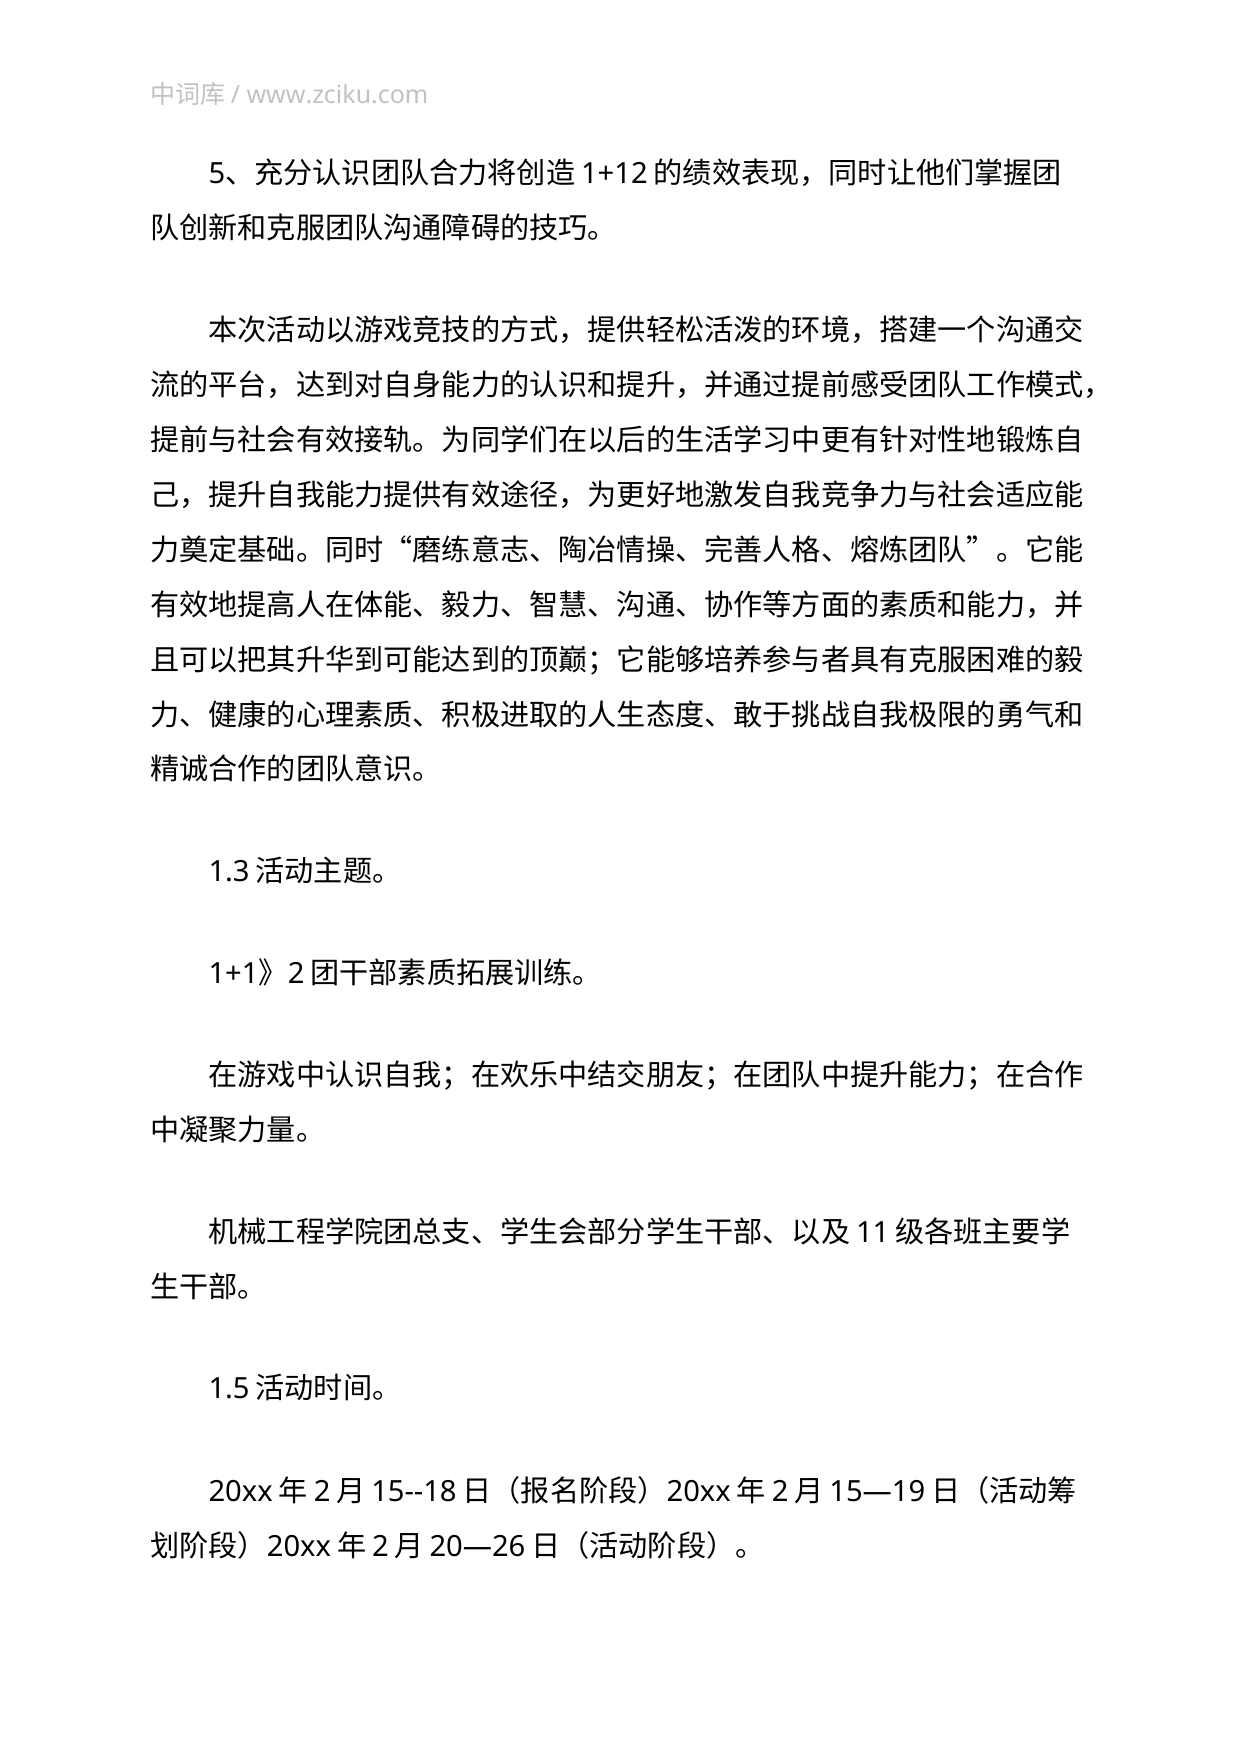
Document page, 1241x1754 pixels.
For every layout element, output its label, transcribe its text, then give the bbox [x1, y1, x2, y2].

text 20xx年2月15--18日（报名阶段）20xx年2月15—19日（活动筹划阶段）20xx年2月20—26日（活动阶段）。 [150, 1467, 1090, 1564]
text 1.3活动主题。 [150, 848, 1090, 890]
text 本次活动以游戏竞技的方式，提供轻松活泼的环境，搭建一个沟通交流的平台，达到对自身能力的认识和提升，并通过提前感受团队工作模式，提前与社会有效接轨。为同学们在以后的生活学习中更有针对性地锻炼自己，提升自我能力提供有效途径，为更好地激发自我竞争力与社会适应能力奠定基础。同时“磨练意志、陶冶情操、完善人格、熔炼团队”。它能有效地提高人在体能、毅力、智慧、沟通、协作等方面的素质和能力，并且可以把其升华到可能达到的顶巅；它能够培养参与者具有克服困难的毅力、健康的心理素质、积极进取的人生态度、敢于挑战自我极限的勇气和精诚合作的团队意识。 [150, 307, 1090, 788]
text 机械工程学院团总支、学生会部分学生干部、以及11级各班主要学生干部。 [150, 1208, 1090, 1306]
text 1.5活动时间。 [150, 1365, 1090, 1407]
text 5、充分认识团队合力将创造1+12的绩效表现，同时让他们掌握团队创新和克服团队沟通障碍的技巧。 [150, 150, 1090, 247]
text 在游戏中认识自我；在欢乐中结交朋友；在团队中提升能力；在合作中凝聚力量。 [150, 1052, 1090, 1149]
text 1+1》2团干部素质拓展训练。 [150, 950, 1090, 992]
